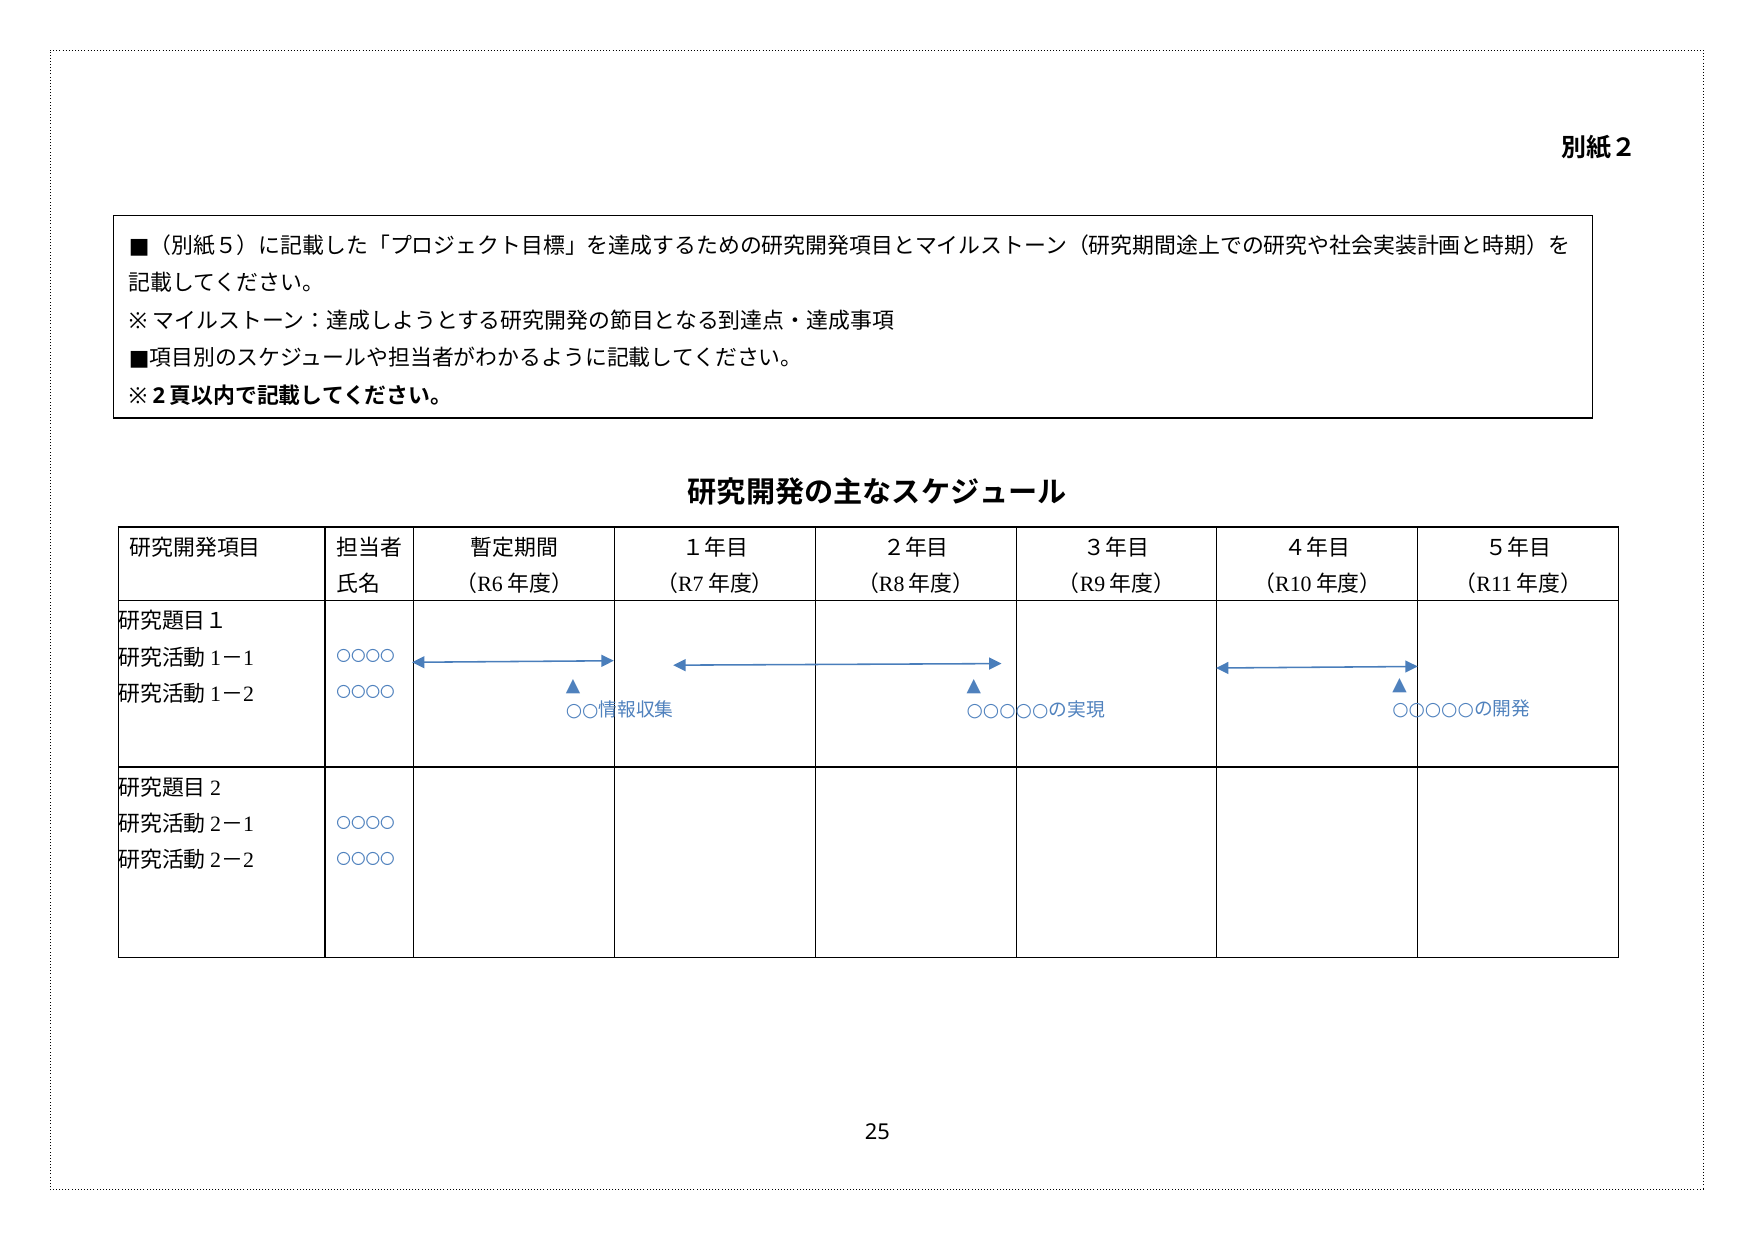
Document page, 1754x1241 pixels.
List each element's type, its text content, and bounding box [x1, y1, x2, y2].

table_cell [414, 601, 614, 661]
table_cell 〇〇〇〇 〇〇〇〇 [326, 601, 413, 766]
table_cell [1017, 768, 1216, 957]
table_cell [1418, 768, 1618, 957]
table_cell [1418, 601, 1618, 766]
table_header ２年目 （R8年度） [816, 528, 1016, 600]
table_cell [615, 768, 815, 957]
table_header 担当者 氏名 [326, 528, 413, 600]
table_cell [414, 662, 614, 766]
table_header ４年目 （R10年度） [1217, 528, 1417, 600]
table_cell [1217, 668, 1417, 766]
table_header ５年目 （R11年度） [1418, 528, 1618, 600]
table_cell 〇〇〇〇 〇〇〇〇 [326, 768, 413, 957]
table_header ３年目 （R9年度） [1017, 528, 1216, 600]
table_cell [615, 601, 815, 766]
table_cell [414, 768, 614, 957]
table_cell 研究題目2 研究活動2－1 研究活動2－2 [119, 768, 324, 957]
table_cell [1217, 601, 1417, 667]
table_header １年目 （R7年度） [615, 528, 815, 600]
table_cell [816, 768, 1016, 957]
text 別紙２ [118, 128, 1636, 164]
table_cell 研究題目１ 研究活動1－1 研究活動1－2 [119, 601, 324, 766]
table_cell [816, 601, 1016, 766]
table_header 研究開発項目 [119, 528, 324, 600]
table_cell [1217, 768, 1417, 957]
text 研究開発の主なスケジュール [118, 164, 1636, 526]
table_cell [1017, 601, 1216, 766]
table_header 暫定期間 （R6年度） [414, 528, 614, 600]
